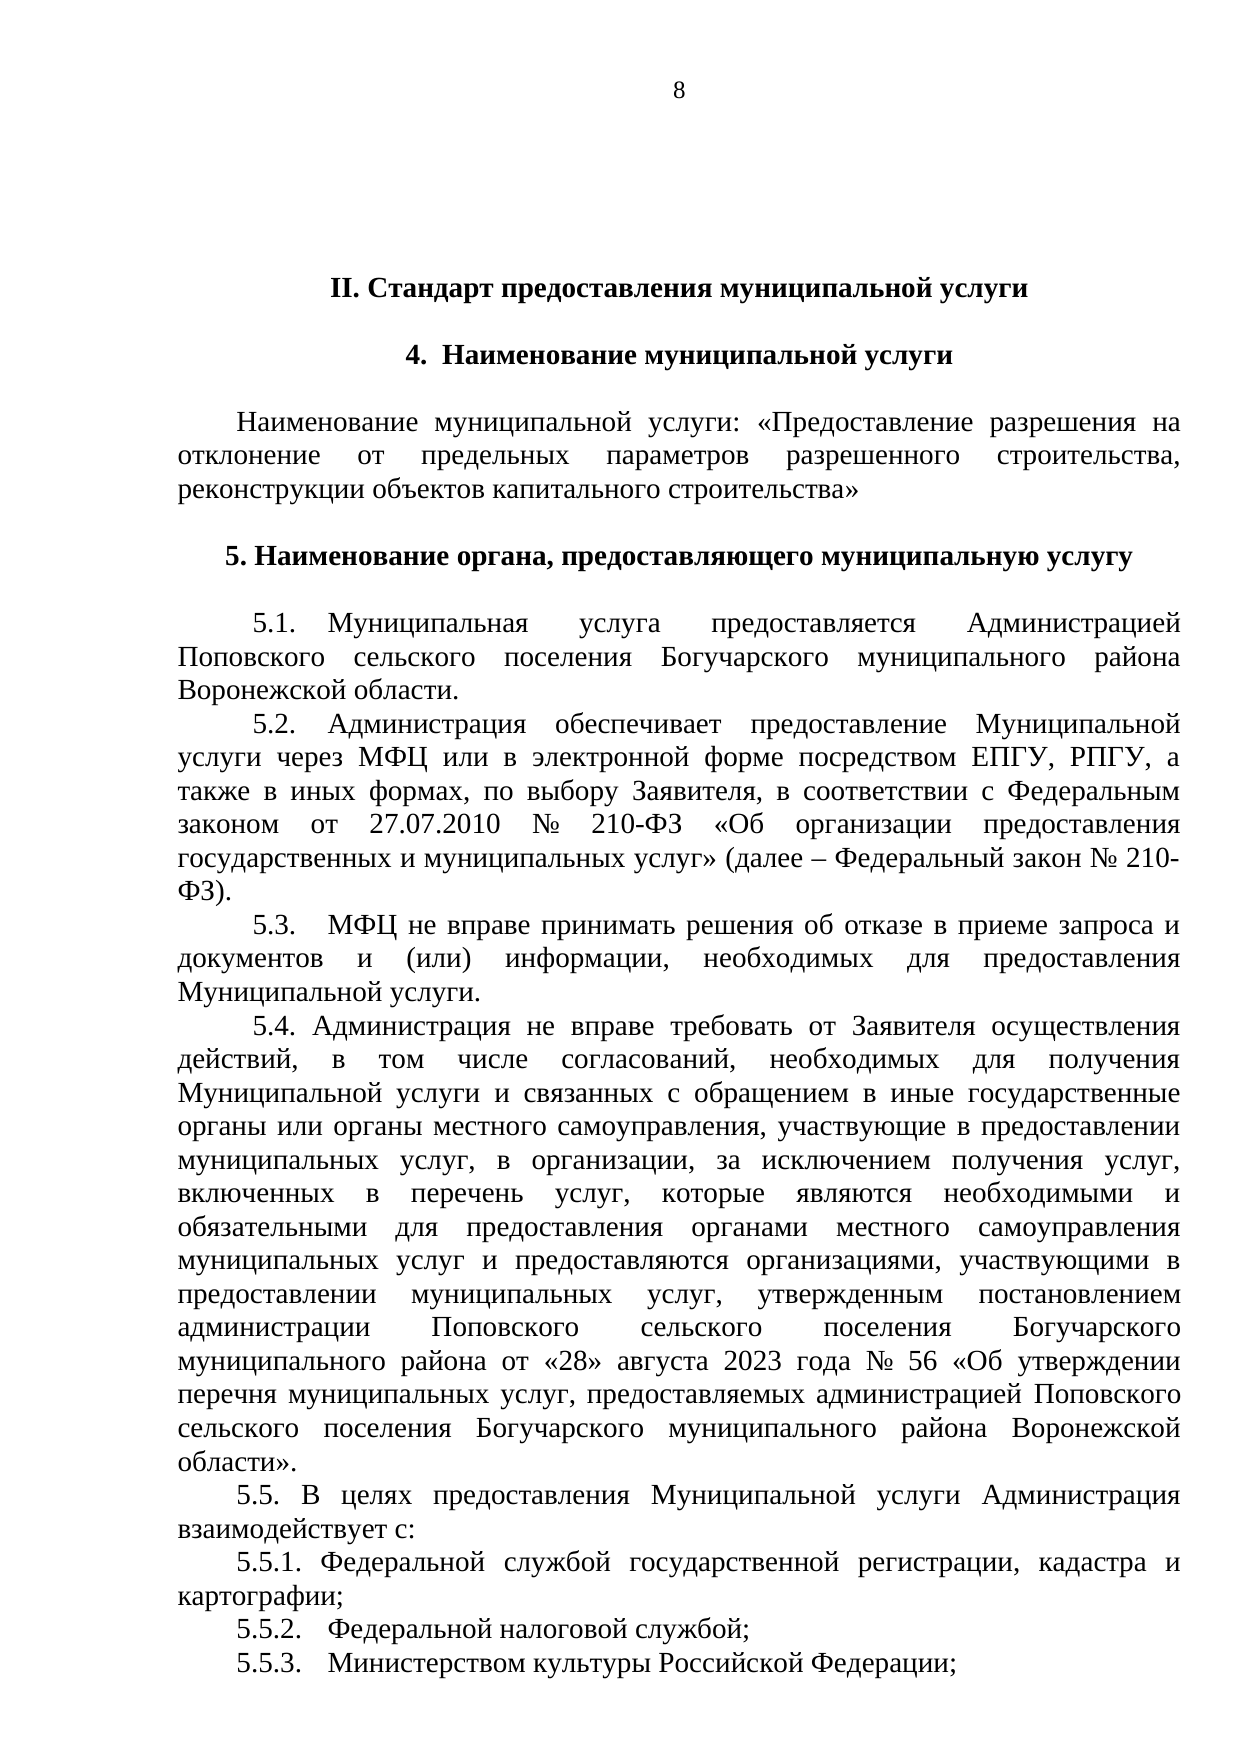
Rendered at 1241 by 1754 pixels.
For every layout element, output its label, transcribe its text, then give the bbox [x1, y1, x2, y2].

text Наименование муниципальной услуги: «Предоставление разрешения на отклонение от предельных параметров разрешенного строительства, реконструкции объектов капитального строительства» [844, 471, 1181, 504]
text 4. Наименование муниципальной услуги [177, 337, 1181, 370]
text 5.5. В целях предоставления Муниципальной услуги Администрация взаимодействует с: [177, 1477, 1181, 1544]
text 5.1. Муниципальная услуга предоставляется Администрацией Поповского сельского поселения Богучарского муниципального района Воронежской области. [177, 605, 1181, 706]
subtitle II. Стандарт предоставления муниципальной услуги [177, 270, 1181, 303]
text 5. Наименование органа, предоставляющего муниципальную услугу [177, 538, 1181, 572]
text 5.5.3. Министерством культуры Российской Федерации; [177, 1645, 1181, 1678]
text 5.3. МФЦ не вправе принимать решения об отказе в приеме запроса и документов и (или) информации, необходимых для предоставления Муниципальной услуги. [177, 907, 1181, 1008]
text 5.2. Администрация обеспечивает предоставление Муниципальной услуги через МФЦ или в электронной форме посредством ЕПГУ, РПГУ, а также в иных формах, по выбору Заявителя, в соответствии с Федеральным законом от 27.07.2010 № 210-ФЗ «Об организации предоставления государственных и муниципальных услуг» (далее – Федеральный закон № 210-ФЗ). [177, 706, 1181, 907]
text 5.4. Администрация не вправе требовать от Заявителя осуществления действий, в том числе согласований, необходимых для получения Муниципальной услуги и связанных с обращением в иные государственные органы или органы местного самоуправления, участвующие в предоставлении муниципальных услуг, в организации, за исключением получения услуг, включенных в перечень услуг, которые являются необходимыми и обязательными для предоставления органами местного самоуправления муниципальных услуг и предоставляются организациями, участвующими в предоставлении муниципальных услуг, утвержденным постановлением администрации Поповского сельского поселения Богучарского муниципального района от «28» августа 2023 года № 56 «Об утверждении перечня муниципальных услуг, предоставляемых администрацией Поповского сельского поселения Богучарского муниципального района Воронежской области». [177, 1008, 1181, 1477]
text 5.5.1. Федеральной службой государственной регистрации, кадастра и картографии; [177, 1544, 1181, 1611]
text 5.5.2. Федеральной налоговой службой; [177, 1611, 1181, 1645]
text Наименование муниципальной услуги: «Предоставление разрешения на отклонение от предельных параметров разрешенного строительства, реконструкции объектов капитального строительства» [177, 404, 1181, 438]
